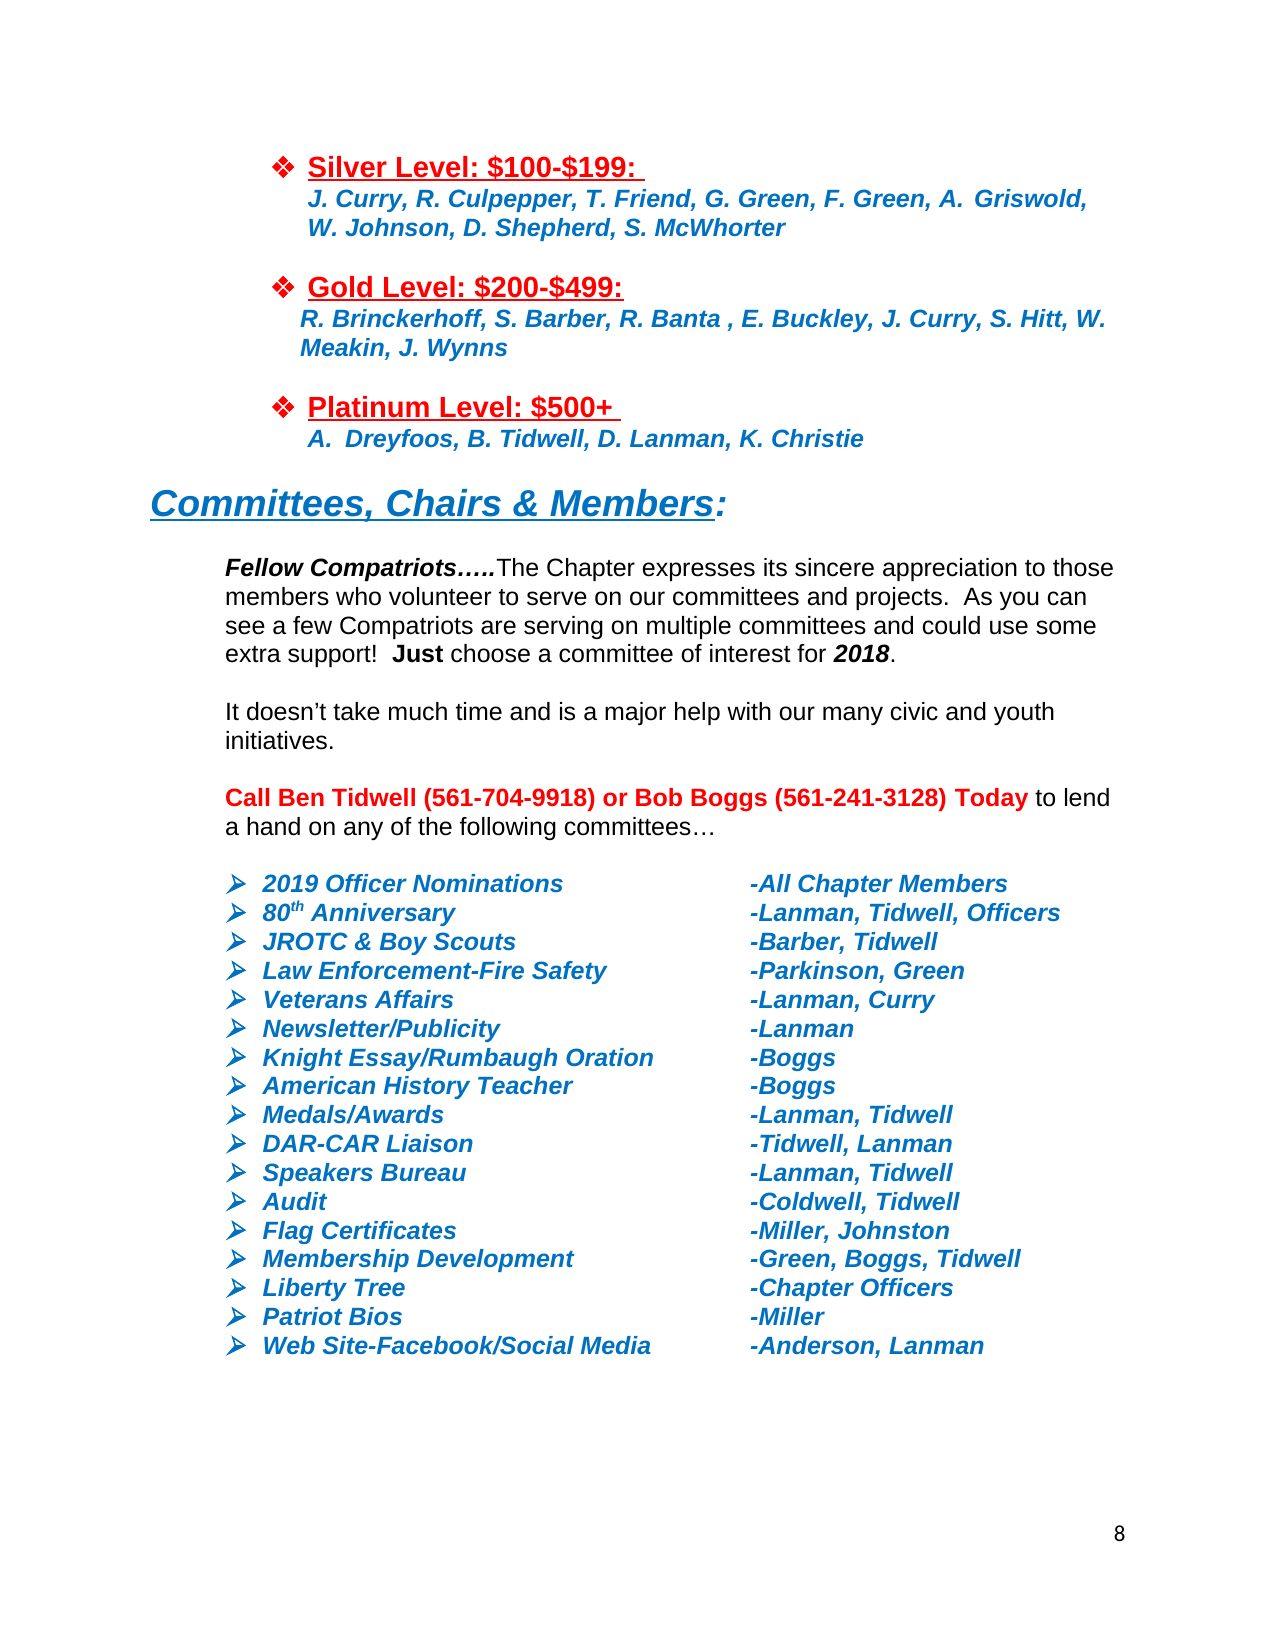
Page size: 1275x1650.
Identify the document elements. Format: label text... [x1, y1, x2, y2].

list J. Curry, R. Culpepper, T. Friend, G. Green, F. Green, A. Griswold, W. Johnson, D. Shepherd, S. McWhorter [307, 184, 1125, 241]
text Committees, Chairs & Members: [150, 481, 1125, 524]
text Fellow Compatriots…..The Chapter expresses its sincere appreciation to those members who volunteer to serve on our committees and projects. As you can see a few Compatriots are serving on multiple committees and could use some extra support! Just choose a committee of interest for 2018. [225, 553, 1125, 668]
list DAR-CAR Liaison -Tidwell, Lanman [225, 1129, 1125, 1158]
list 2019 Officer Nominations -All Chapter Members [225, 869, 1125, 898]
list Speakers Bureau -Lanman, Tidwell [225, 1158, 1125, 1187]
list Medals/Awards -Lanman, Tidwell [225, 1100, 1125, 1129]
list Law Enforcement-Fire Safety -Parkinson, Green [225, 956, 1125, 985]
list Dreyfoos, B. Tidwell, D. Lanman, K. Christie [307, 424, 1125, 452]
list Silver Level: $100-$199: [270, 150, 1125, 184]
list Newsletter/Publicity -Lanman [225, 1014, 1125, 1042]
text It doesn’t take much time and is a major help with our many civic and youth initiatives. [225, 697, 1125, 754]
list Web Site-Facebook/Social Media -Anderson, Lanman [225, 1331, 1125, 1360]
list American History Teacher -Boggs [225, 1071, 1125, 1100]
list Liberty Tree -Chapter Officers [225, 1273, 1125, 1302]
text Call Ben Tidwell (561-704-9918) or Bob Boggs (561-241-3128) Today to lend a hand on any of the following committees… [225, 783, 1125, 841]
list Platinum Level: $500+ [270, 390, 1125, 424]
list Veterans Affairs -Lanman, Curry [225, 985, 1125, 1014]
list JROTC & Boy Scouts -Barber, Tidwell [225, 927, 1125, 956]
list Flag Certificates -Miller, Johnston [225, 1216, 1125, 1244]
list Membership Development -Green, Boggs, Tidwell [225, 1244, 1125, 1273]
list Gold Level: $200-$499: [270, 270, 1125, 304]
list Patriot Bios -Miller [225, 1302, 1125, 1331]
list Audit -Coldwell, Tidwell [225, 1187, 1125, 1216]
list 80th Anniversary -Lanman, Tidwell, Officers [225, 898, 1125, 927]
list Knight Essay/Rumbaugh Oration -Boggs [225, 1042, 1125, 1071]
text R. Brinckerhoff, S. Barber, R. Banta , E. Buckley, J. Curry, S. Hitt, W. Meakin, J. Wynns [300, 304, 1125, 361]
